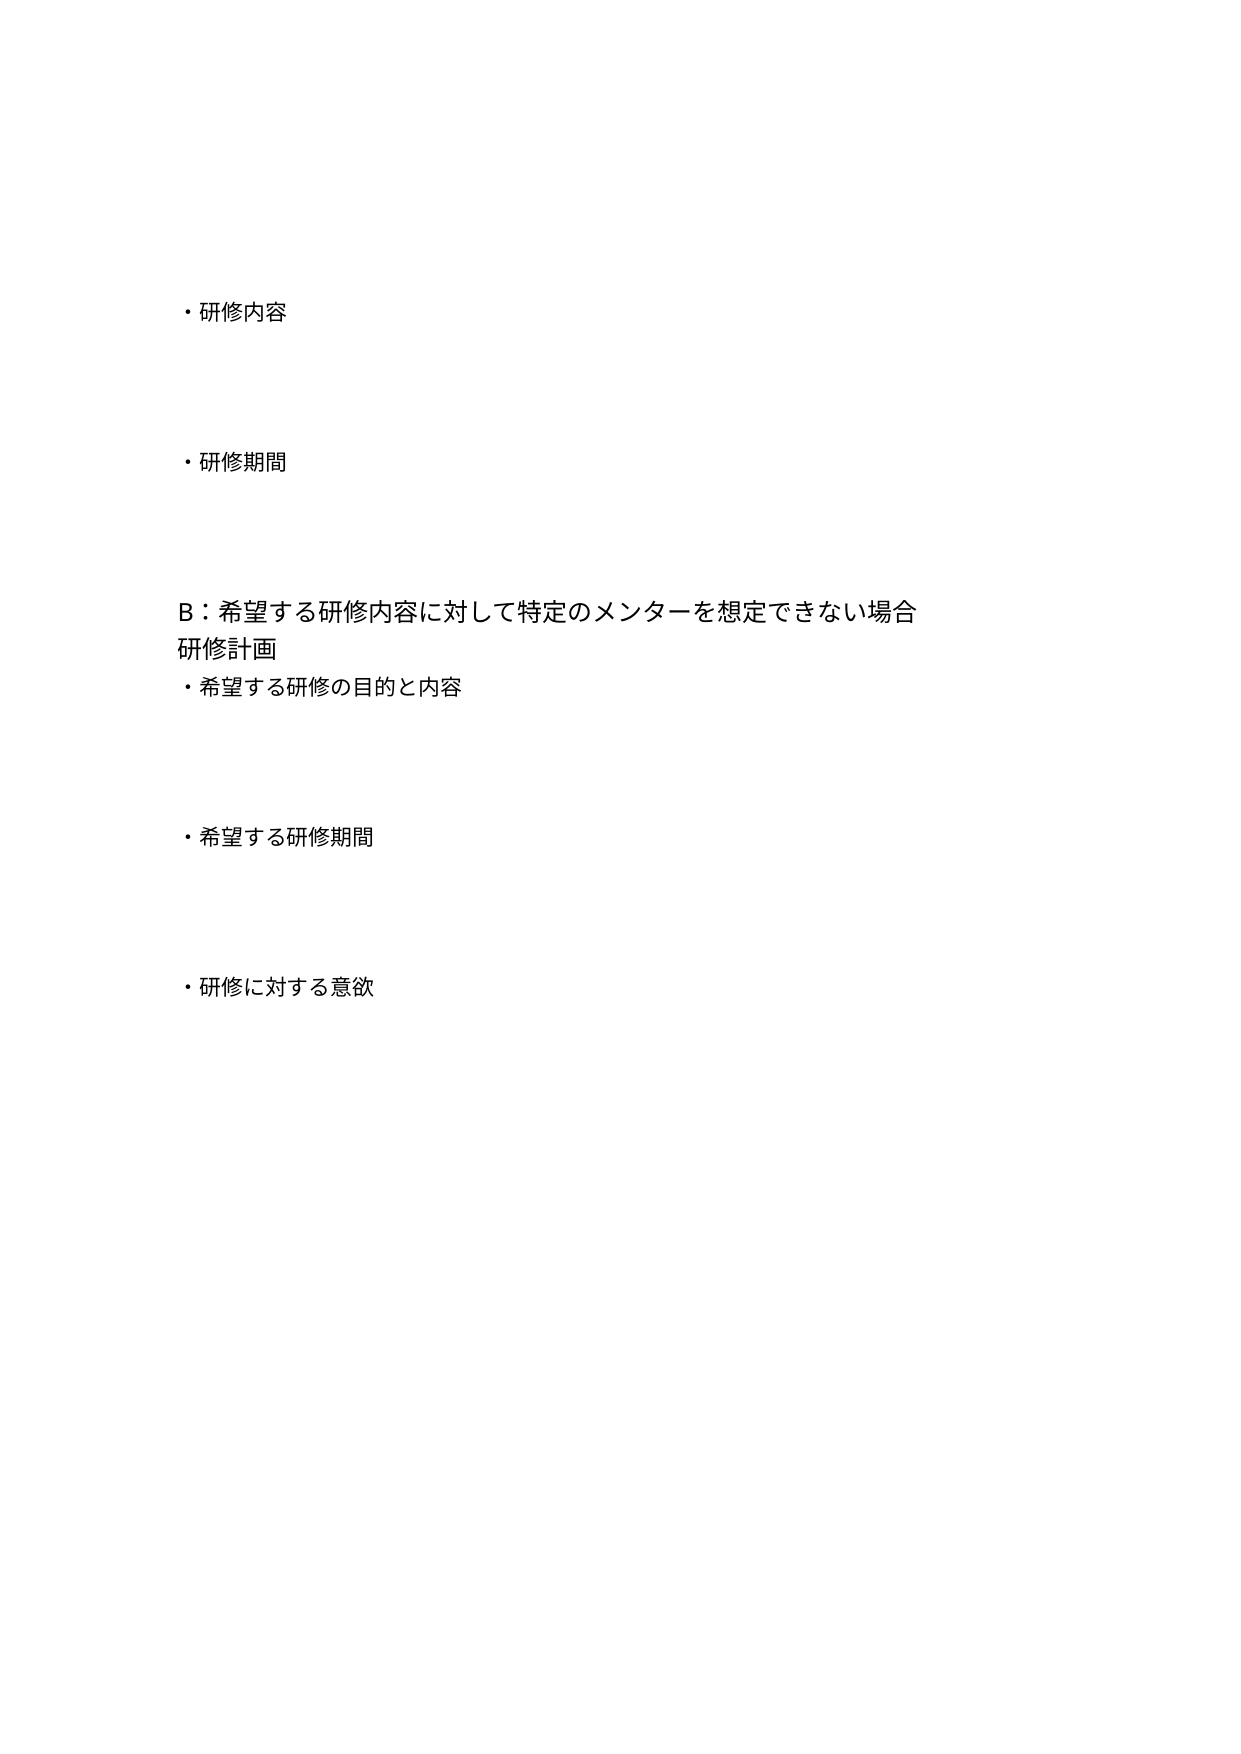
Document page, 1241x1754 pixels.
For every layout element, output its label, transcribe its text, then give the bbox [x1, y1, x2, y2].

text ・研修に対する意欲 [177, 967, 1063, 1004]
text ・研修内容 [177, 292, 1063, 329]
subtitle 研修計画 [177, 629, 1063, 667]
text ・希望する研修期間 [177, 817, 1063, 854]
subtitle B：希望する研修内容に対して特定のメンターを想定できない場合 [177, 592, 1063, 629]
text ・研修期間 [177, 442, 1063, 479]
text ・希望する研修の目的と内容 [177, 667, 1063, 704]
